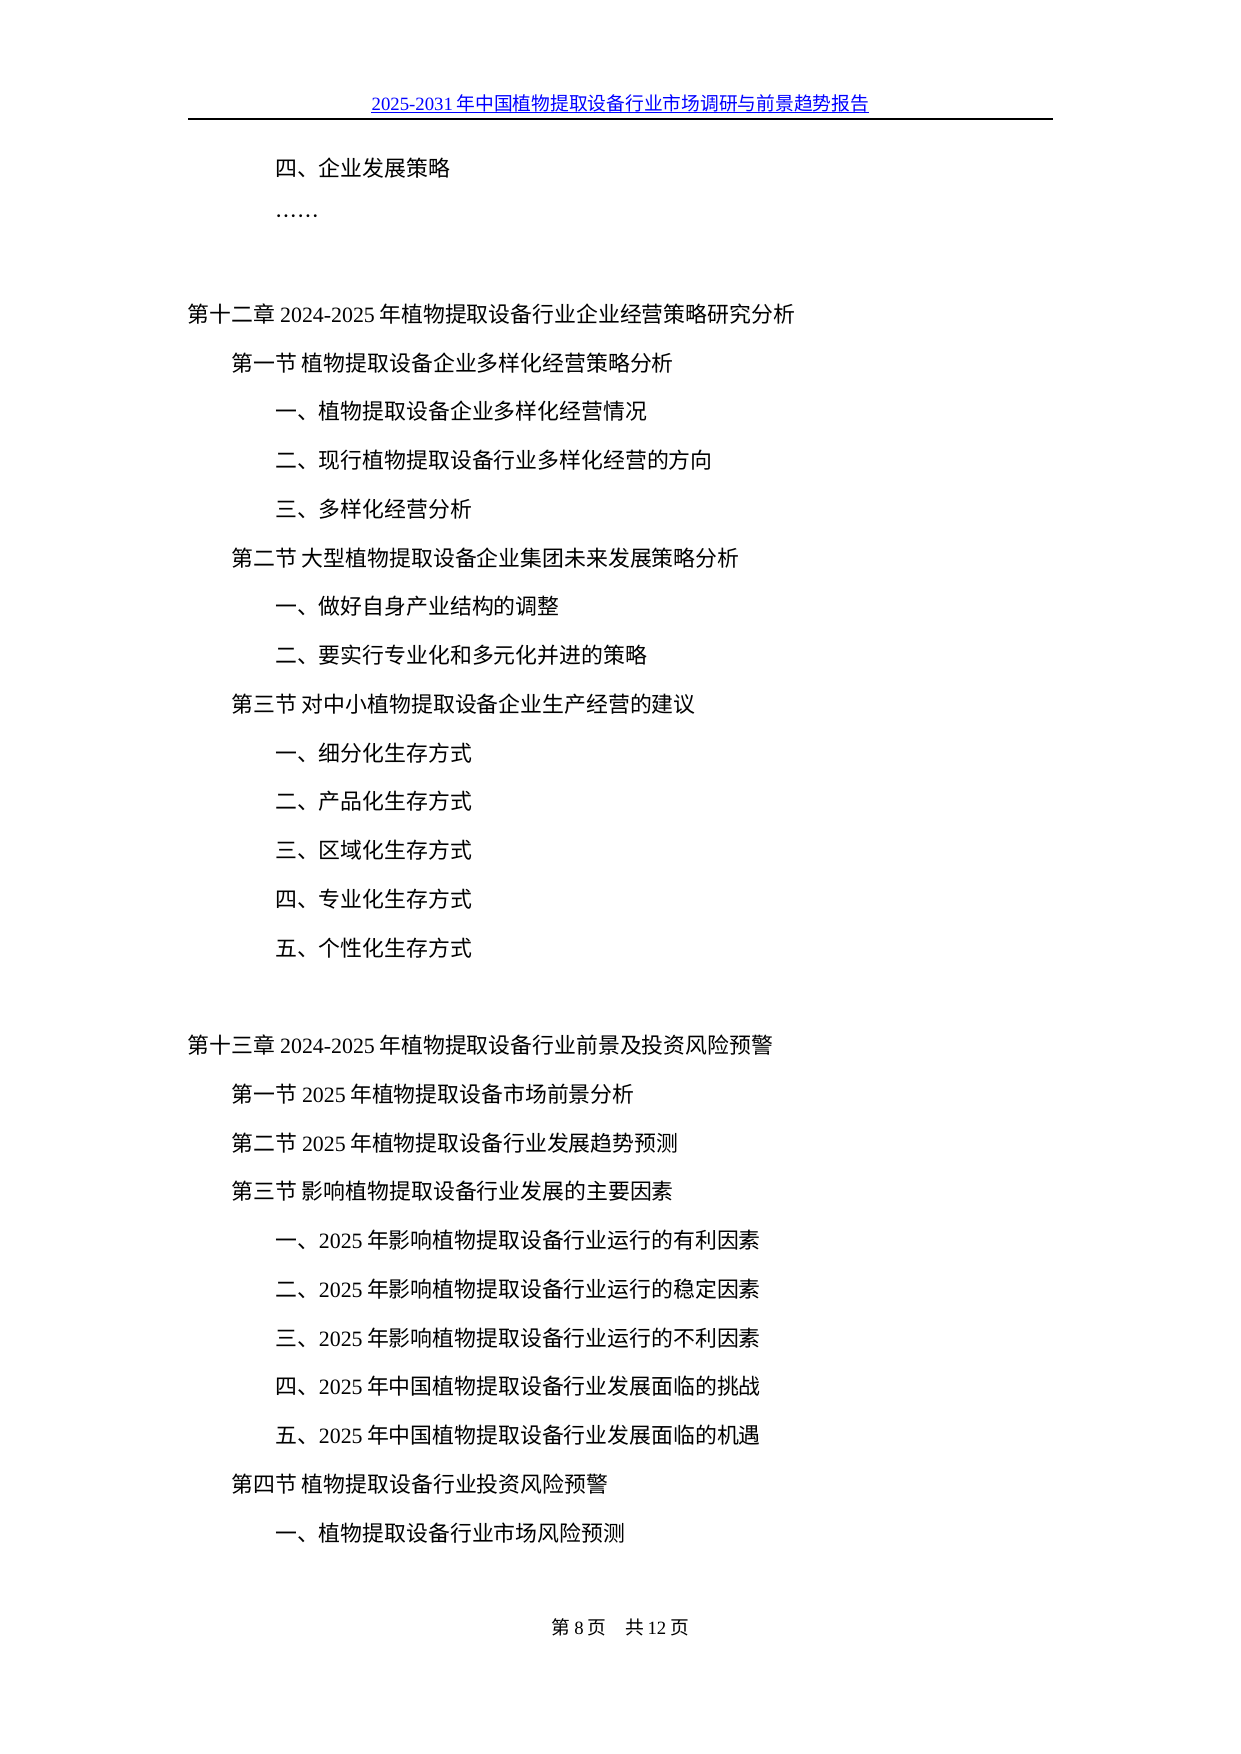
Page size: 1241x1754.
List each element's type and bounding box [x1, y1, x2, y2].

text [187, 150, 1053, 1548]
